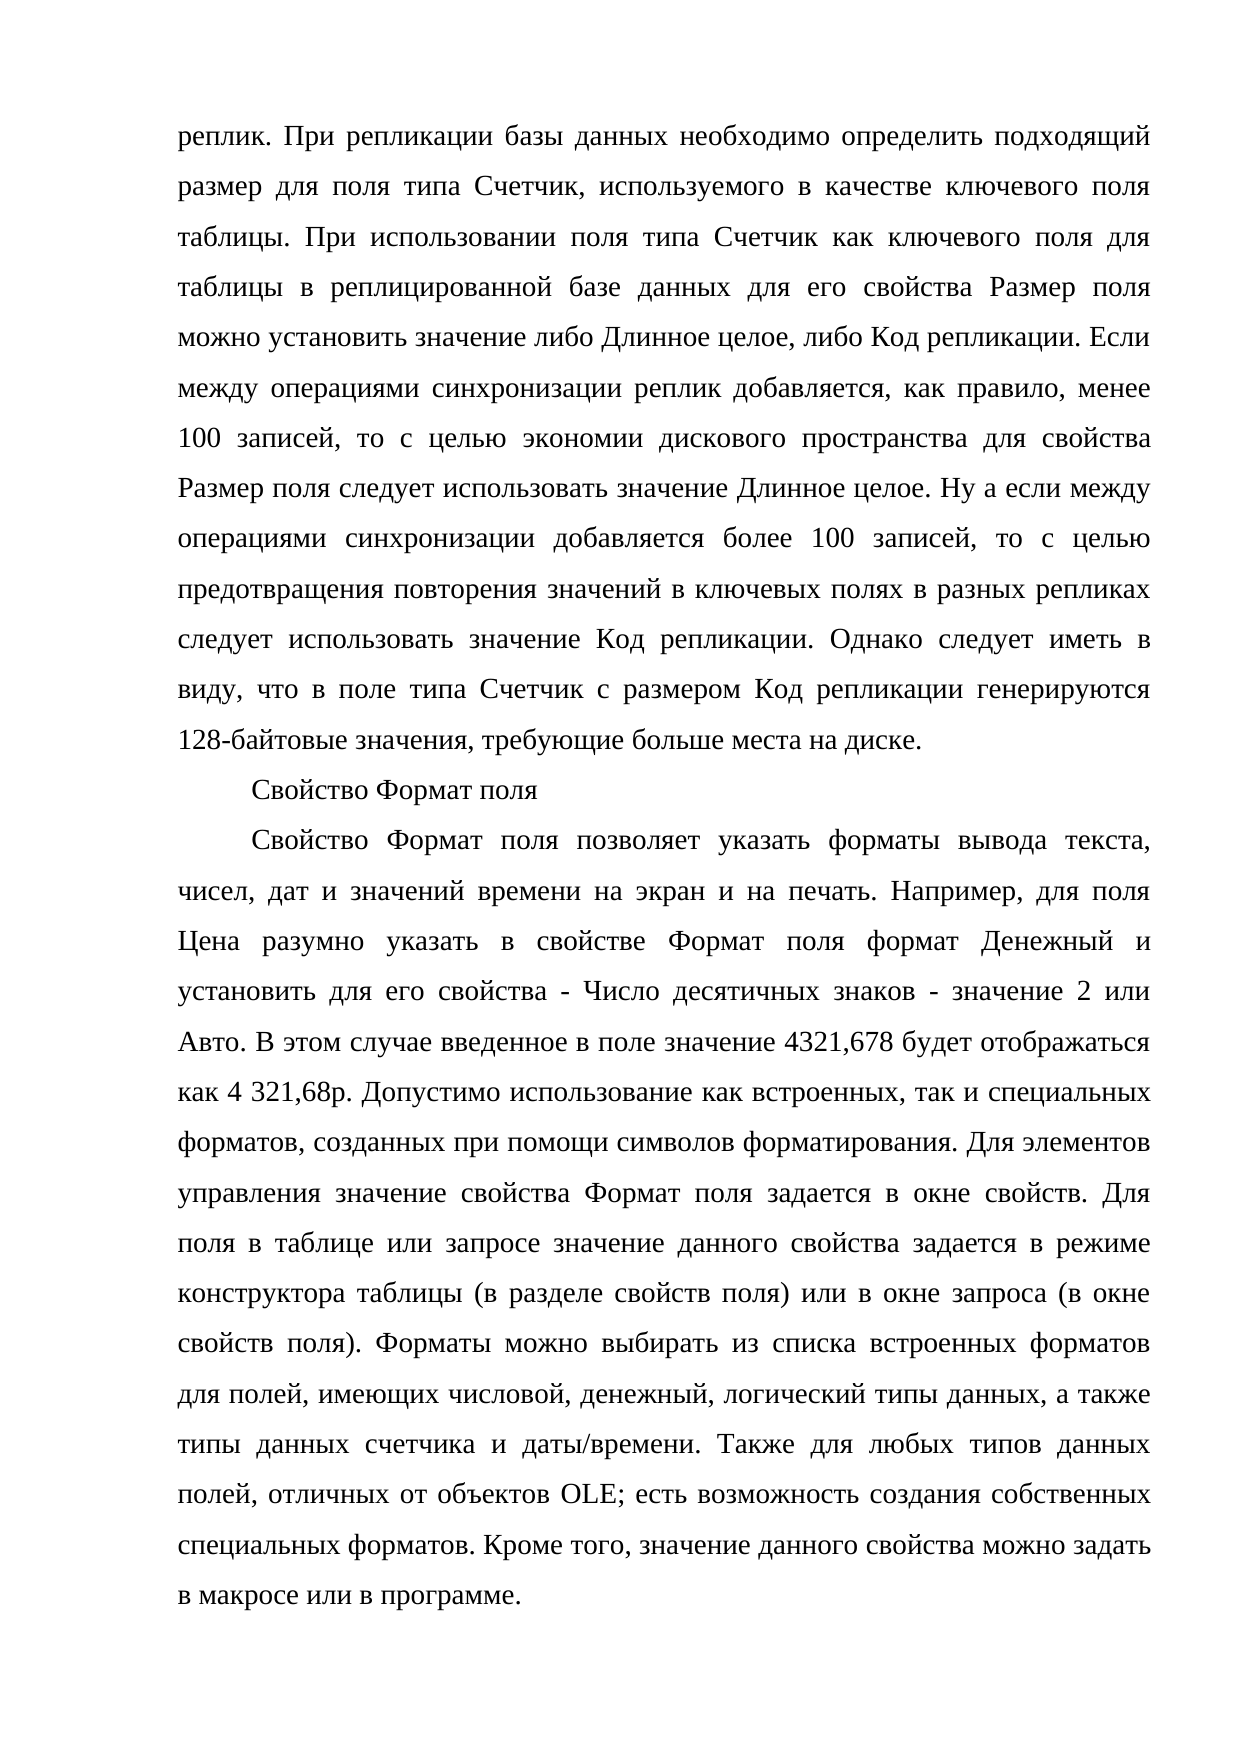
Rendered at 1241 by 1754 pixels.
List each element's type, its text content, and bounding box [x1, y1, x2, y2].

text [177, 118, 1152, 755]
text Свойство Формат поля [177, 772, 1152, 806]
text Свойство Формат поля позволяет указать форматы вывода текста, чисел, дат и значений времени на экран и на печать. Например, для поля Цена разумно указать в свойстве Формат поля формат Денежный и установить для его свойства - Число десятичных знаков - значение 2 или Авто. В этом случае введенное в поле значение 4321,678 будет отображаться как 4 321,68р. Допустимо использование как встроенных, так и специальных форматов, созданных при помощи символов форматирования. Для элементов управления значение свойства Формат поля задается в окне свойств. Для поля в таблице или запросе значение данного свойства задается в режиме конструктора таблицы (в разделе свойств поля) или в окне запроса (в окне свойств поля). Форматы можно выбирать из списка встроенных форматов для полей, имеющих числовой, денежный, логический типы данных, а также типы данных счетчика и даты/времени. Также для любых типов данных полей, отличных от объектов OLE; есть возможность создания собственных специальных форматов. Кроме того, значение данного свойства можно задать в макросе или в программе. [177, 822, 1152, 1611]
